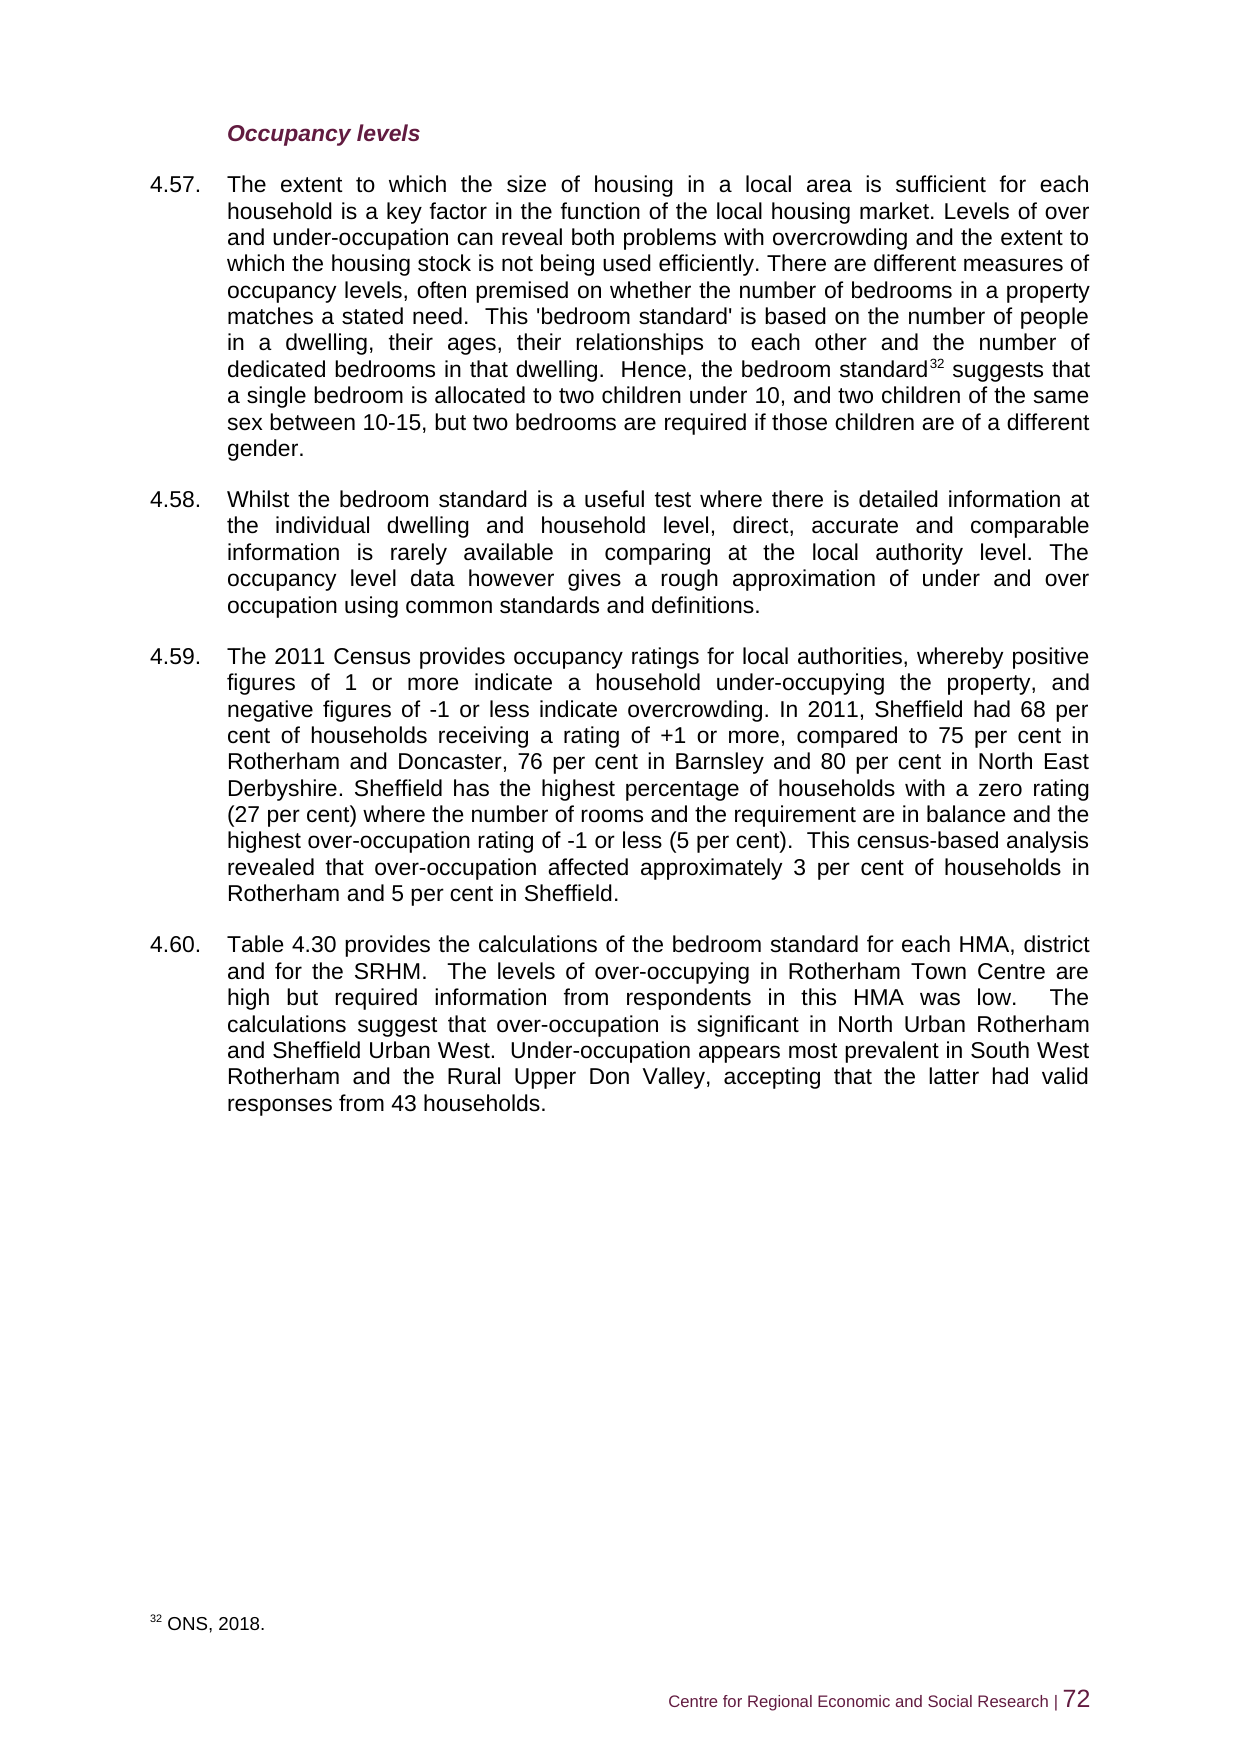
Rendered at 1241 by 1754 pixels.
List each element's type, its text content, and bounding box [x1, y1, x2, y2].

list The 2011 Census provides occupancy ratings for local authorities, whereby positive figures of 1 or more indicate a household under-occupying the property, and negative figures of -1 or less indicate overcrowding. In 2011, Sheffield had 68 per cent of households receiving a rating of +1 or more, compared to 75 per cent in Rotherham and Doncaster, 76 per cent in Barnsley and 80 per cent in North East Derbyshire. Sheffield has the highest percentage of households with a zero rating (27 per cent) where the number of rooms and the requirement are in balance and the highest over-occupation rating of -1 or less (5 per cent). This census-based analysis revealed that over-occupation affected approximately 3 per cent of households in Rotherham and 5 per cent in Sheffield. [150, 643, 1090, 906]
list Whilst the bedroom standard is a useful test where there is detailed information at the individual dwelling and household level, direct, accurate and comparable information is rarely available in comparing at the local authority level. The occupancy level data however gives a rough approximation of under and over occupation using common standards and definitions. [150, 486, 1090, 618]
list Table 4.30 provides the calculations of the bedroom standard for each HMA, district and for the SRHM. The levels of over-occupying in Rotherham Town Centre are high but required information from respondents in this HMA was low. The calculations suggest that over-occupation is significant in North Urban Rotherham and Sheffield Urban West. Under-occupation appears most prevalent in South West Rotherham and the Rural Upper Don Valley, accepting that the latter had valid responses from 43 households. [150, 931, 1090, 1116]
list The extent to which the size of housing in a local area is sufficient for each household is a key factor in the function of the local housing market. Levels of over and under-occupation can reveal both problems with overcrowding and the extent to which the housing stock is not being used efficiently. There are different measures of occupancy levels, often premised on whether the number of bedrooms in a property matches a stated need. This 'bedroom standard' is based on the number of people in a dwelling, their ages, their relationships to each other and the number of dedicated bedrooms in that dwelling. Hence, the bedroom standard suggests that a single bedroom is allocated to two children under 10, and two children of the same sex between 10-15, but two bedrooms are required if those children are of a different gender. [150, 171, 1090, 461]
subtitle Occupancy levels [227, 120, 1090, 146]
